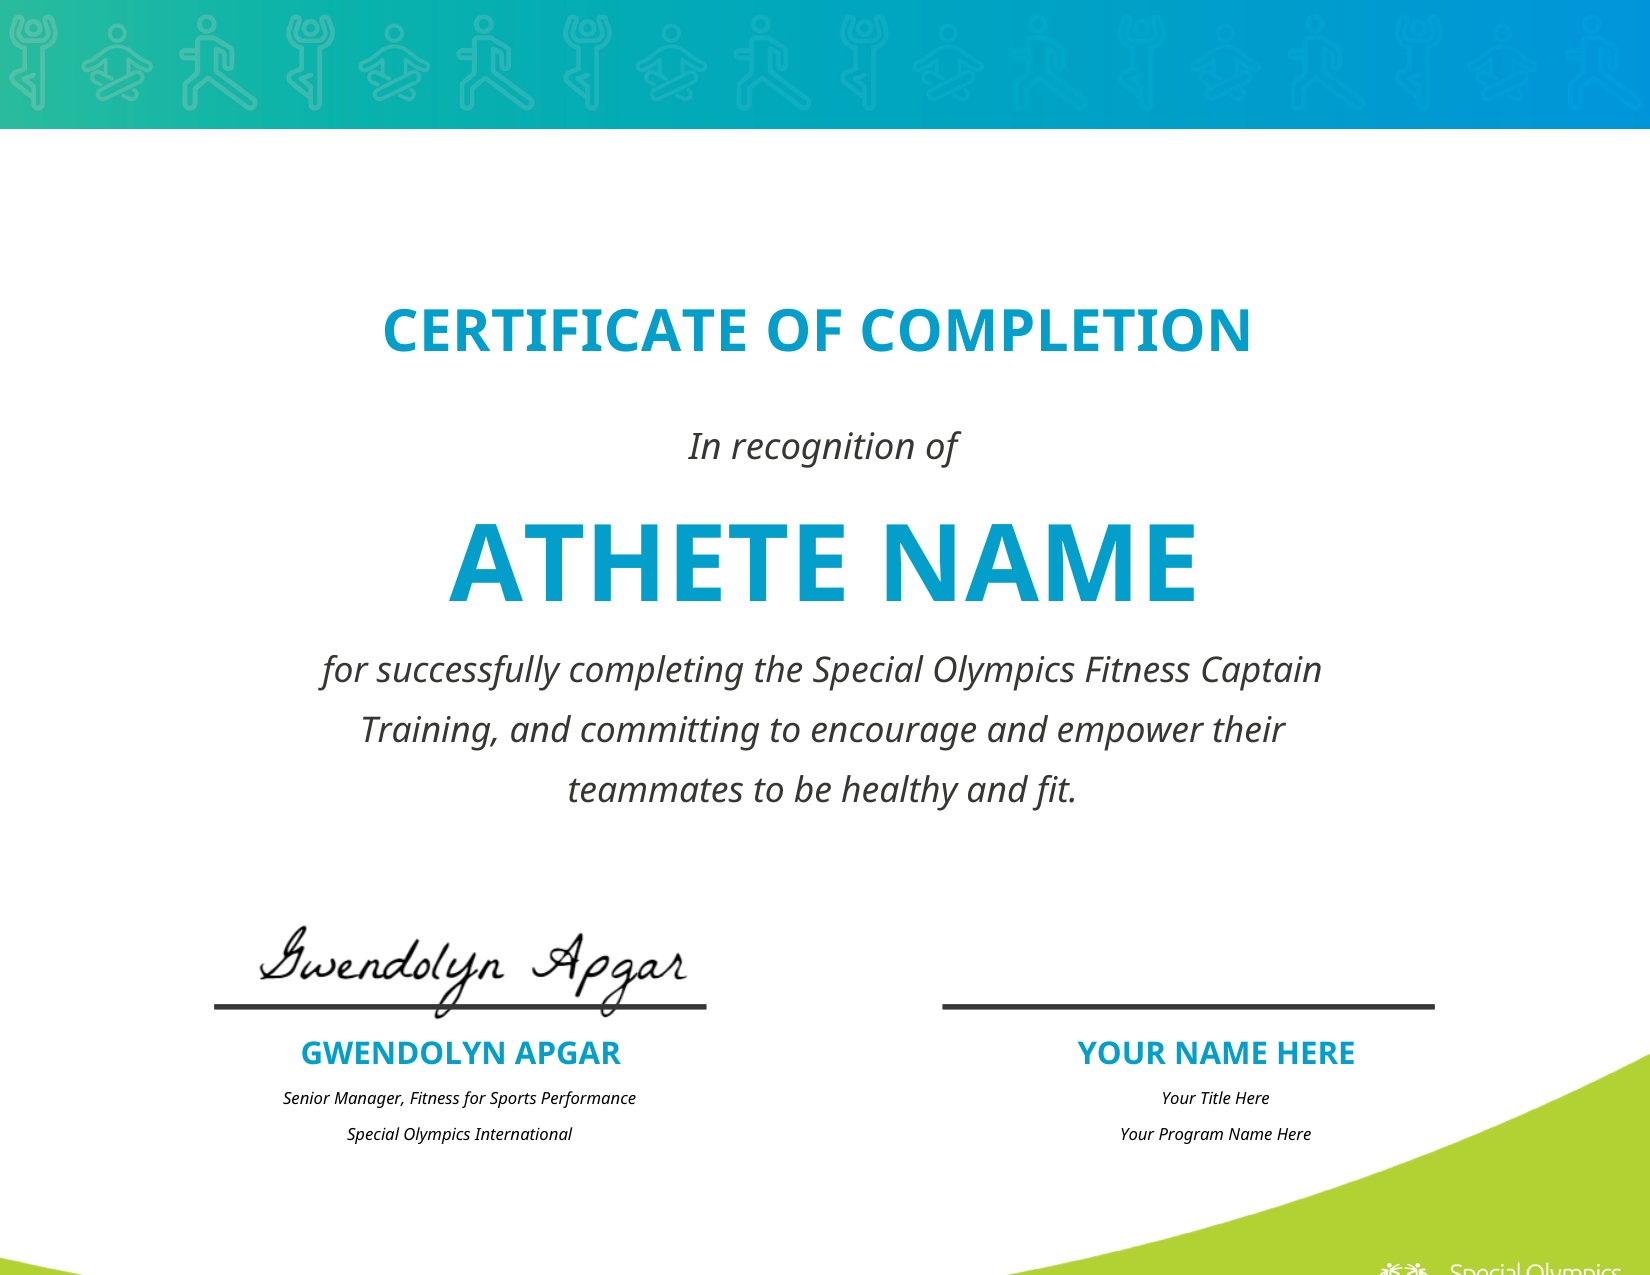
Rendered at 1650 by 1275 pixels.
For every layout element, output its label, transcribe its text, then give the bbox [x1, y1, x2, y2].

picture [0, 0, 1088, 129]
text for successfully completing the Special Olympics Fitness Captain Training, and committing to encourage and empower their teammates to be healthy and fit. [322, 644, 1328, 813]
text GWENDOLYN APGAR [268, 1031, 653, 1074]
text CERTIFICATE OF COMPLETION [307, 289, 1328, 368]
text Special Olympics International [268, 1123, 653, 1146]
text YOUR NAME HERE [1021, 1031, 1412, 1074]
text Your Program Name Here [1021, 1123, 1412, 1146]
picture [0, 842, 1650, 1275]
text Senior Manager, Fitness for Sports Performance [268, 1087, 653, 1109]
title ATHETE NAME [322, 487, 1328, 633]
text Your Title Here [1021, 1087, 1412, 1109]
text In recognition of [322, 420, 1328, 470]
